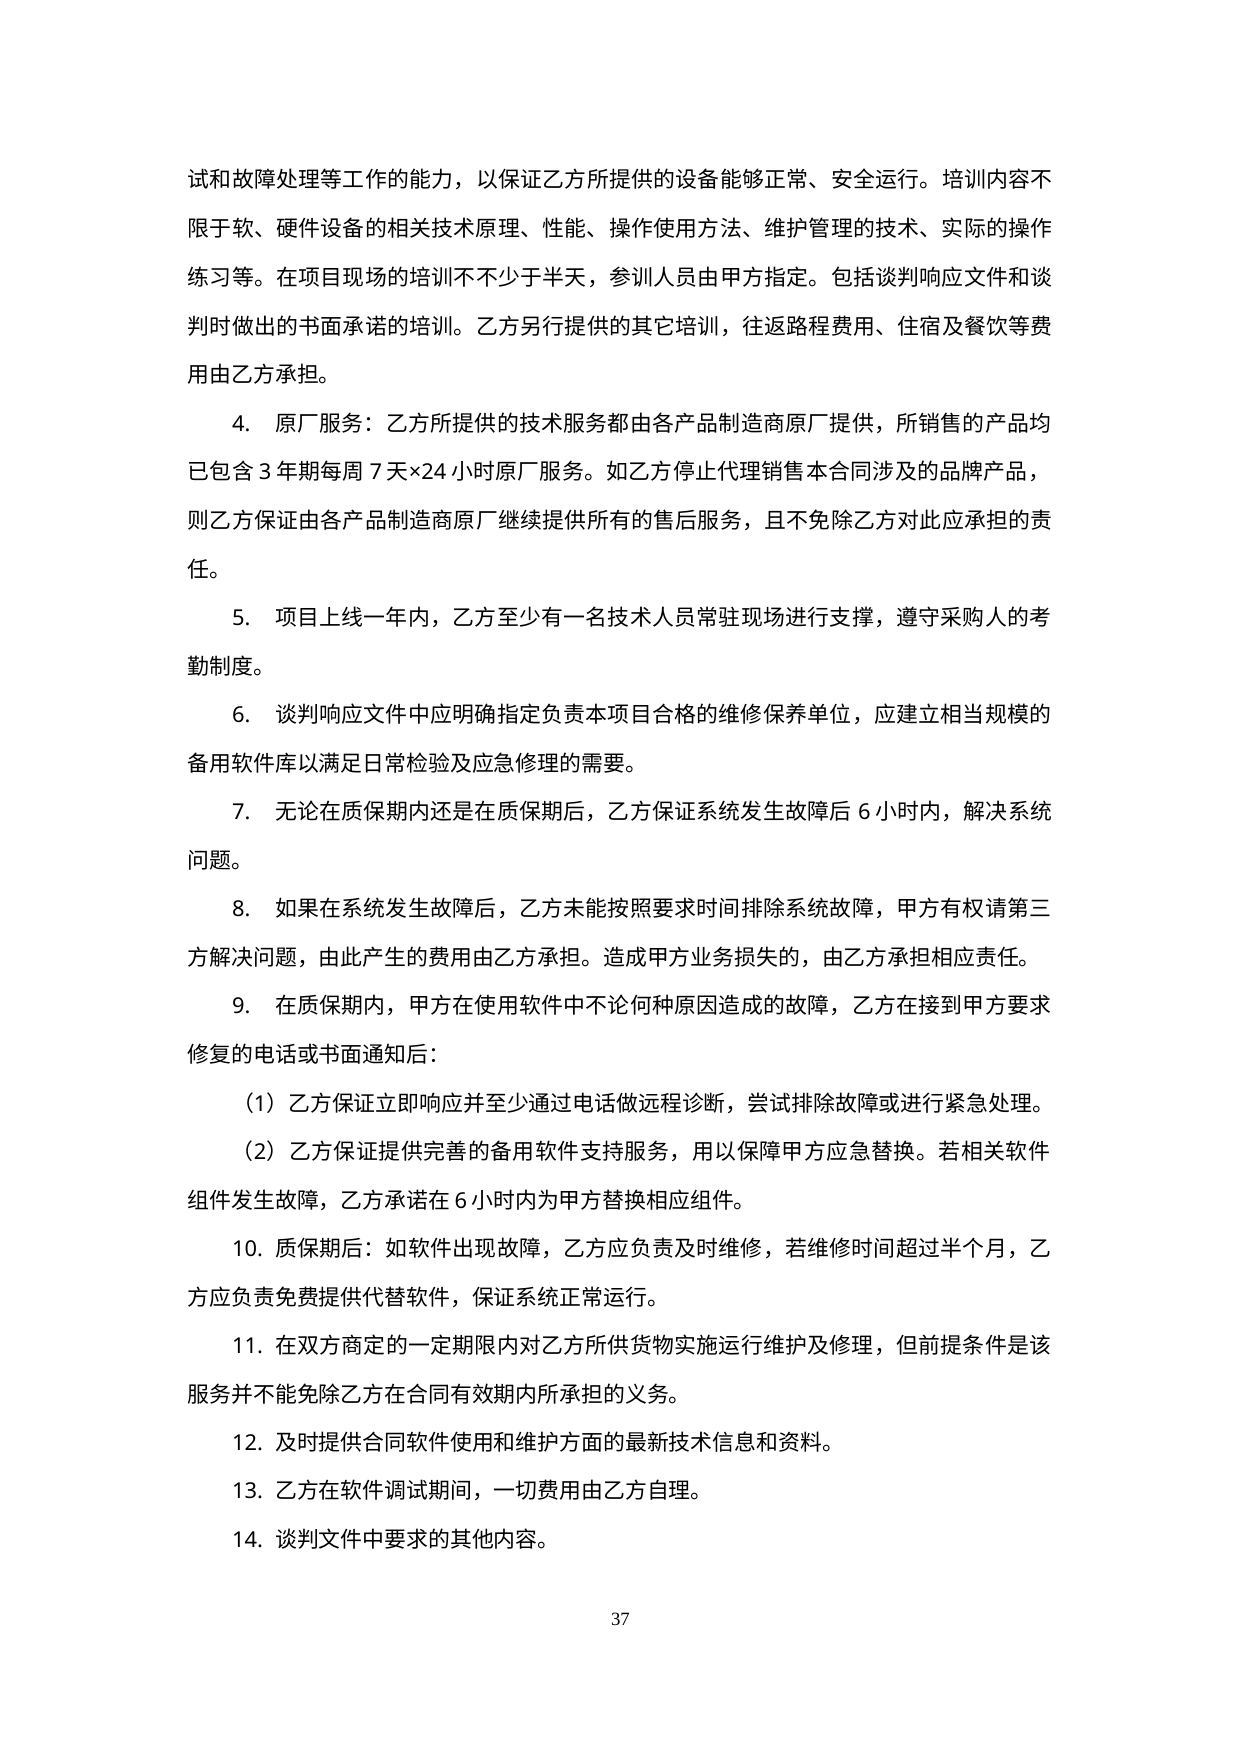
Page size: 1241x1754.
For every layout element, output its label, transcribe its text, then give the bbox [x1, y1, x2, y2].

list 谈判响应文件中应明确指定负责本项目合格的维修保养单位，应建立相当规模的备用软件库以满足日常检验及应急修理的需要。 [187, 697, 1053, 778]
list 在质保期内，甲方在使用软件中不论何种原因造成的故障，乙方在接到甲方要求修复的电话或书面通知后： [187, 988, 1053, 1069]
list 原厂服务：乙方所提供的技术服务都由各产品制造商原厂提供，所销售的产品均已包含3年期每周7天×24小时原厂服务。如乙方停止代理销售本合同涉及的品牌产品，则乙方保证由各产品制造商原厂继续提供所有的售后服务，且不免除乙方对此应承担的责任。 [187, 405, 1053, 584]
list 及时提供合同软件使用和维护方面的最新技术信息和资料。 [187, 1425, 1053, 1457]
list 项目上线一年内，乙方至少有一名技术人员常驻现场进行支撑，遵守采购人的考勤制度。 [187, 600, 1053, 681]
list 在双方商定的一定期限内对乙方所供货物实施运行维护及修理，但前提条件是该服务并不能免除乙方在合同有效期内所承担的义务。 [187, 1328, 1053, 1409]
text （2）乙方保证提供完善的备用软件支持服务，用以保障甲方应急替换。若相关软件组件发生故障，乙方承诺在6小时内为甲方替换相应组件。 [187, 1134, 1053, 1215]
list 无论在质保期内还是在质保期后，乙方保证系统发生故障后6小时内，解决系统问题。 [187, 794, 1053, 875]
list 乙方在软件调试期间，一切费用由乙方自理。 [187, 1473, 1053, 1506]
list 谈判文件中要求的其他内容。 [187, 1522, 1053, 1554]
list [187, 162, 1053, 389]
list 如果在系统发生故障后，乙方未能按照要求时间排除系统故障，甲方有权请第三方解决问题，由此产生的费用由乙方承担。造成甲方业务损失的，由乙方承担相应责任。 [187, 891, 1053, 972]
text （1）乙方保证立即响应并至少通过电话做远程诊断，尝试排除故障或进行紧急处理。 [187, 1085, 1053, 1118]
list 质保期后：如软件出现故障，乙方应负责及时维修，若维修时间超过半个月，乙方应负责免费提供代替软件，保证系统正常运行。 [187, 1231, 1053, 1312]
